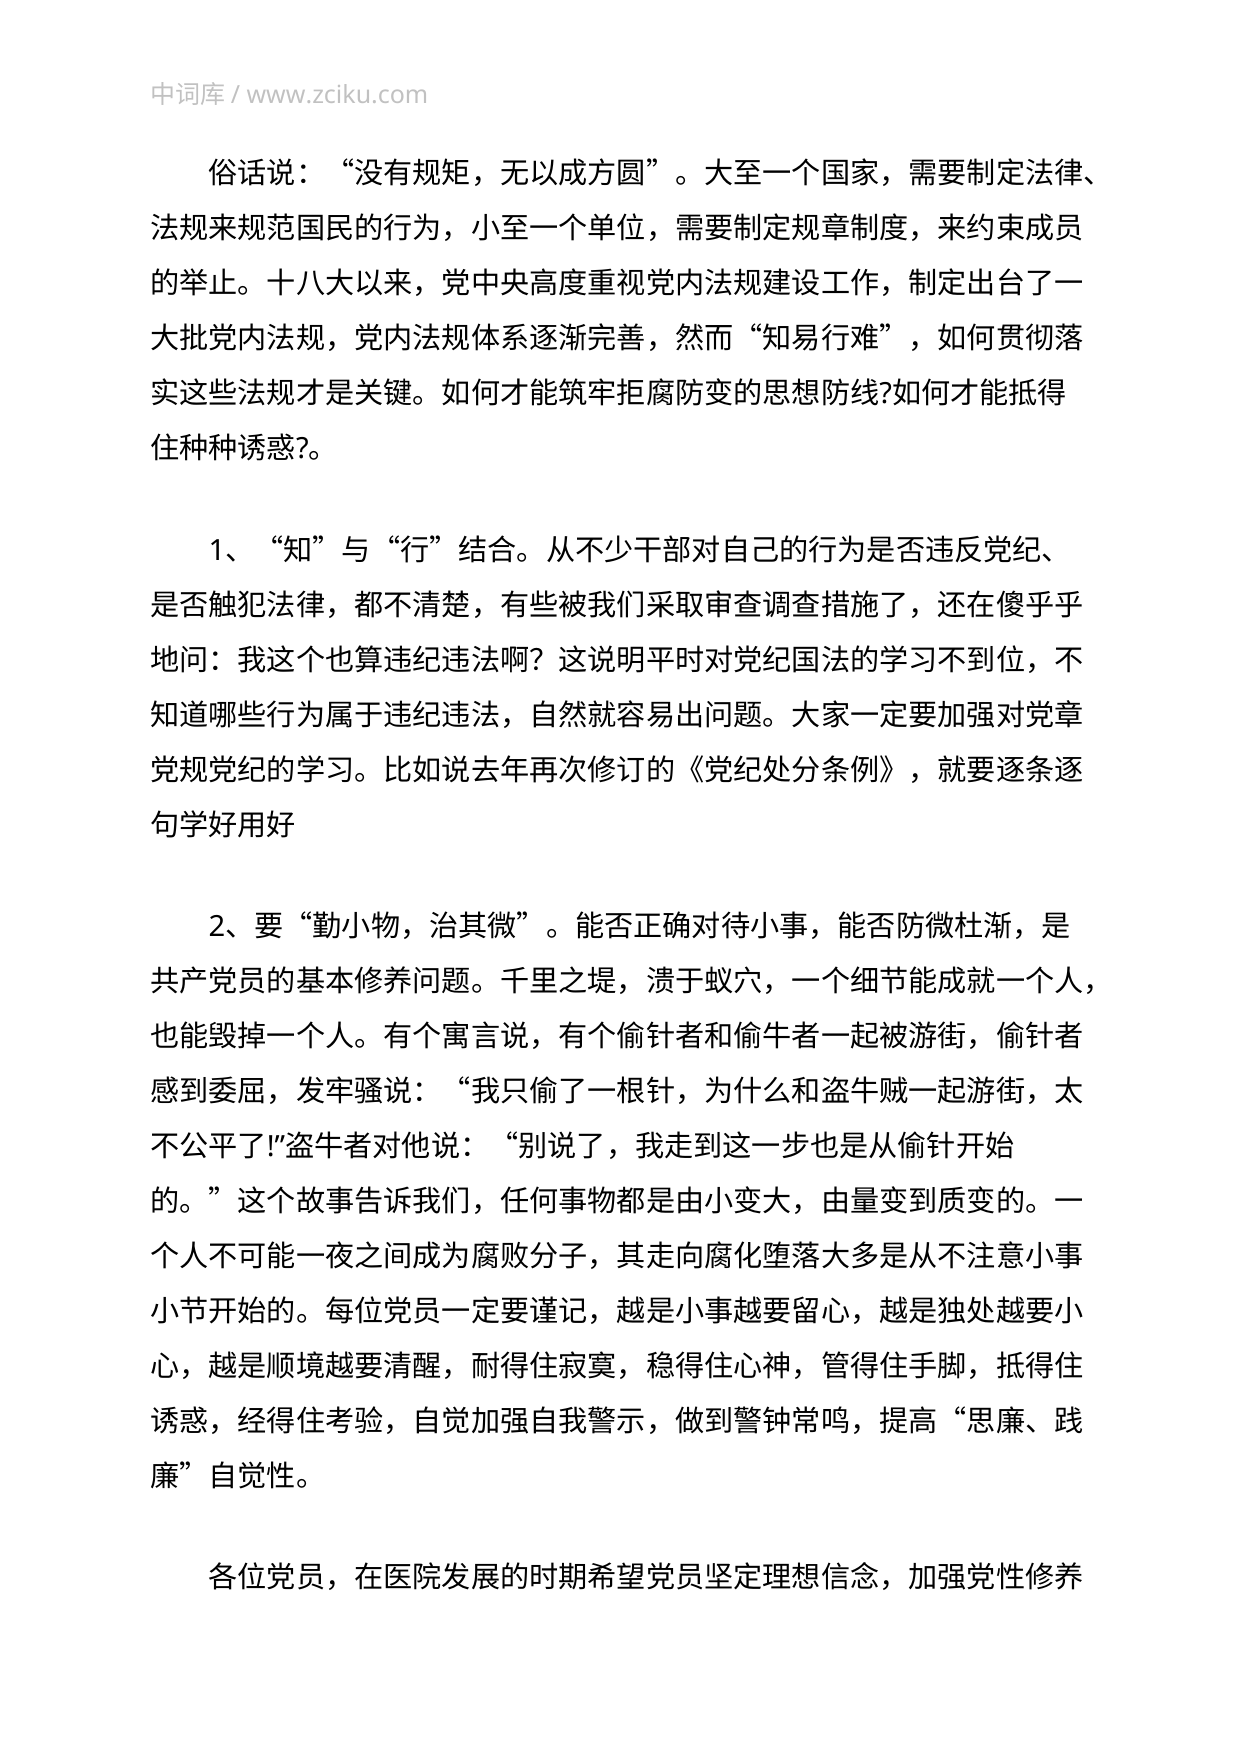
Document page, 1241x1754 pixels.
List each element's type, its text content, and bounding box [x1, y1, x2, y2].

text 俗话说：“没有规矩，无以成方圆”。大至一个国家，需要制定法律、法规来规范国民的行为，小至一个单位，需要制定规章制度，来约束成员的举止。十八大以来，党中央高度重视党内法规建设工作，制定出台了一大批党内法规，党内法规体系逐渐完善，然而“知易行难”，如何贯彻落实这些法规才是关键。如何才能筑牢拒腐防变的思想防线?如何才能抵得住种种诱惑?。 [150, 150, 1090, 467]
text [150, 1554, 1090, 1596]
text 2、要“勤小物，治其微”。能否正确对待小事，能否防微杜渐，是共产党员的基本修养问题。千里之堤，溃于蚁穴，一个细节能成就一个人，也能毁掉一个人。有个寓言说，有个偷针者和偷牛者一起被游街，偷针者感到委屈，发牢骚说：“我只偷了一根针，为什么和盗牛贼一起游街，太不公平了!”盗牛者对他说：“别说了，我走到这一步也是从偷针开始的。”这个故事告诉我们，任何事物都是由小变大，由量变到质变的。一个人不可能一夜之间成为腐败分子，其走向腐化堕落大多是从不注意小事小节开始的。每位党员一定要谨记，越是小事越要留心，越是独处越要小心，越是顺境越要清醒，耐得住寂寞，稳得住心神，管得住手脚，抵得住诱惑，经得住考验，自觉加强自我警示，做到警钟常鸣，提高“思廉、践廉”自觉性。 [150, 903, 1090, 1494]
text 1、“知”与“行”结合。从不少干部对自己的行为是否违反党纪、是否触犯法律，都不清楚，有些被我们采取审查调查措施了，还在傻乎乎地问：我这个也算违纪违法啊？这说明平时对党纪国法的学习不到位，不知道哪些行为属于违纪违法，自然就容易出问题。大家一定要加强对党章党规党纪的学习。比如说去年再次修订的《党纪处分条例》，就要逐条逐句学好用好 [150, 527, 1090, 843]
